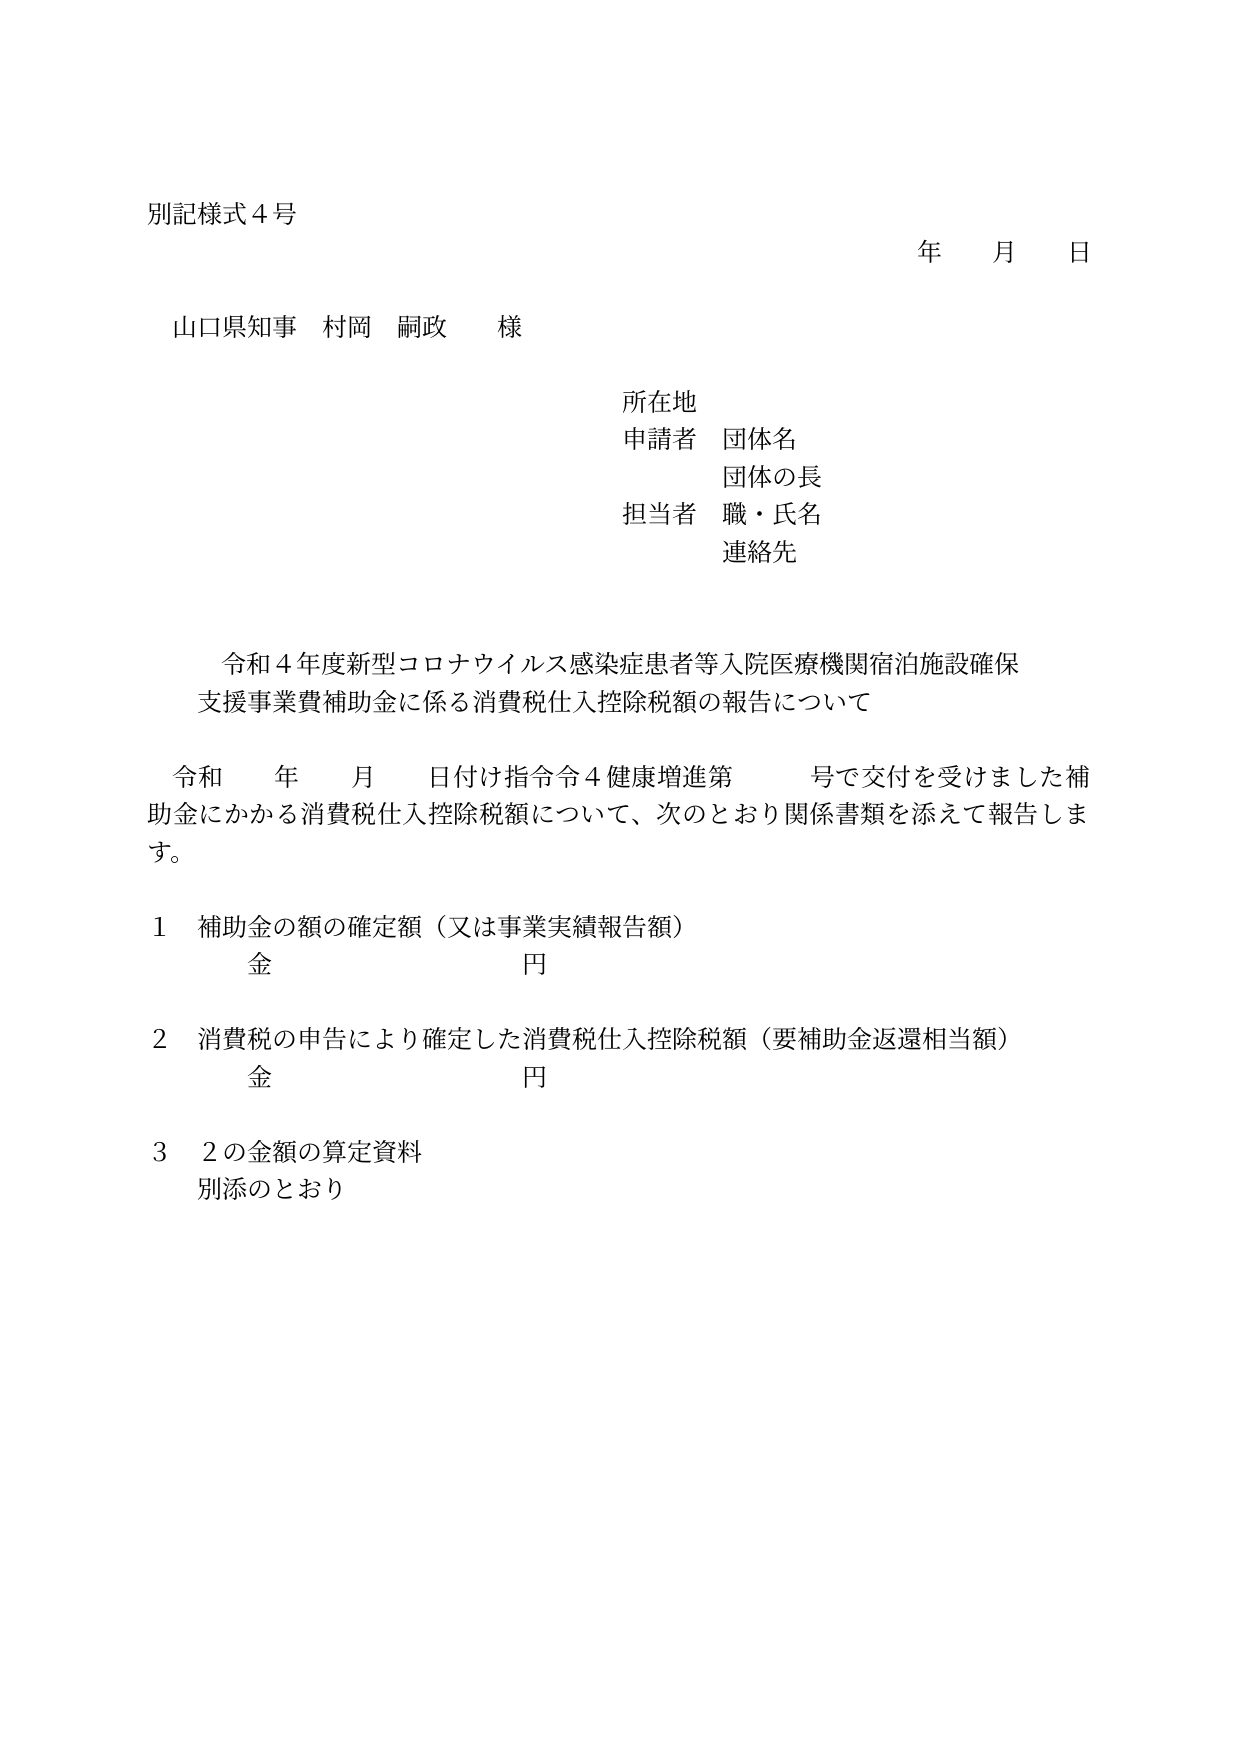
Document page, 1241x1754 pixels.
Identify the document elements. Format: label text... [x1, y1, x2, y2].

text 金 円 [148, 1056, 1092, 1094]
text 別添のとおり [148, 1169, 1092, 1206]
text 担当者 職・氏名 [148, 494, 1092, 531]
text 年 月 日 [148, 231, 1092, 269]
text 山口県知事 村岡 嗣政 様 [148, 306, 1092, 344]
text １ 補助金の額の確定額（又は事業実績報告額） [148, 906, 1092, 944]
text 支援事業費補助金に係る消費税仕入控除税額の報告について [148, 681, 1092, 719]
text 令和４年度新型コロナウイルス感染症患者等入院医療機関宿泊施設確保 [148, 644, 1092, 681]
text 団体の長 [148, 456, 1092, 494]
text 別記様式４号 [148, 194, 1092, 231]
text 所在地 [148, 381, 1092, 419]
text 連絡先 [148, 531, 1092, 569]
text 令和 年 月 日付け指令令４健康増進第 号で交付を受けました補助金にかかる消費税仕入控除税額について、次のとおり関係書類を添えて報告します。 [148, 756, 1092, 869]
text ２ 消費税の申告により確定した消費税仕入控除税額（要補助金返還相当額） [148, 1019, 1092, 1056]
text 申請者 団体名 [148, 419, 1092, 456]
text ３ ２の金額の算定資料 [148, 1131, 1092, 1169]
text 金 円 [148, 944, 1092, 981]
